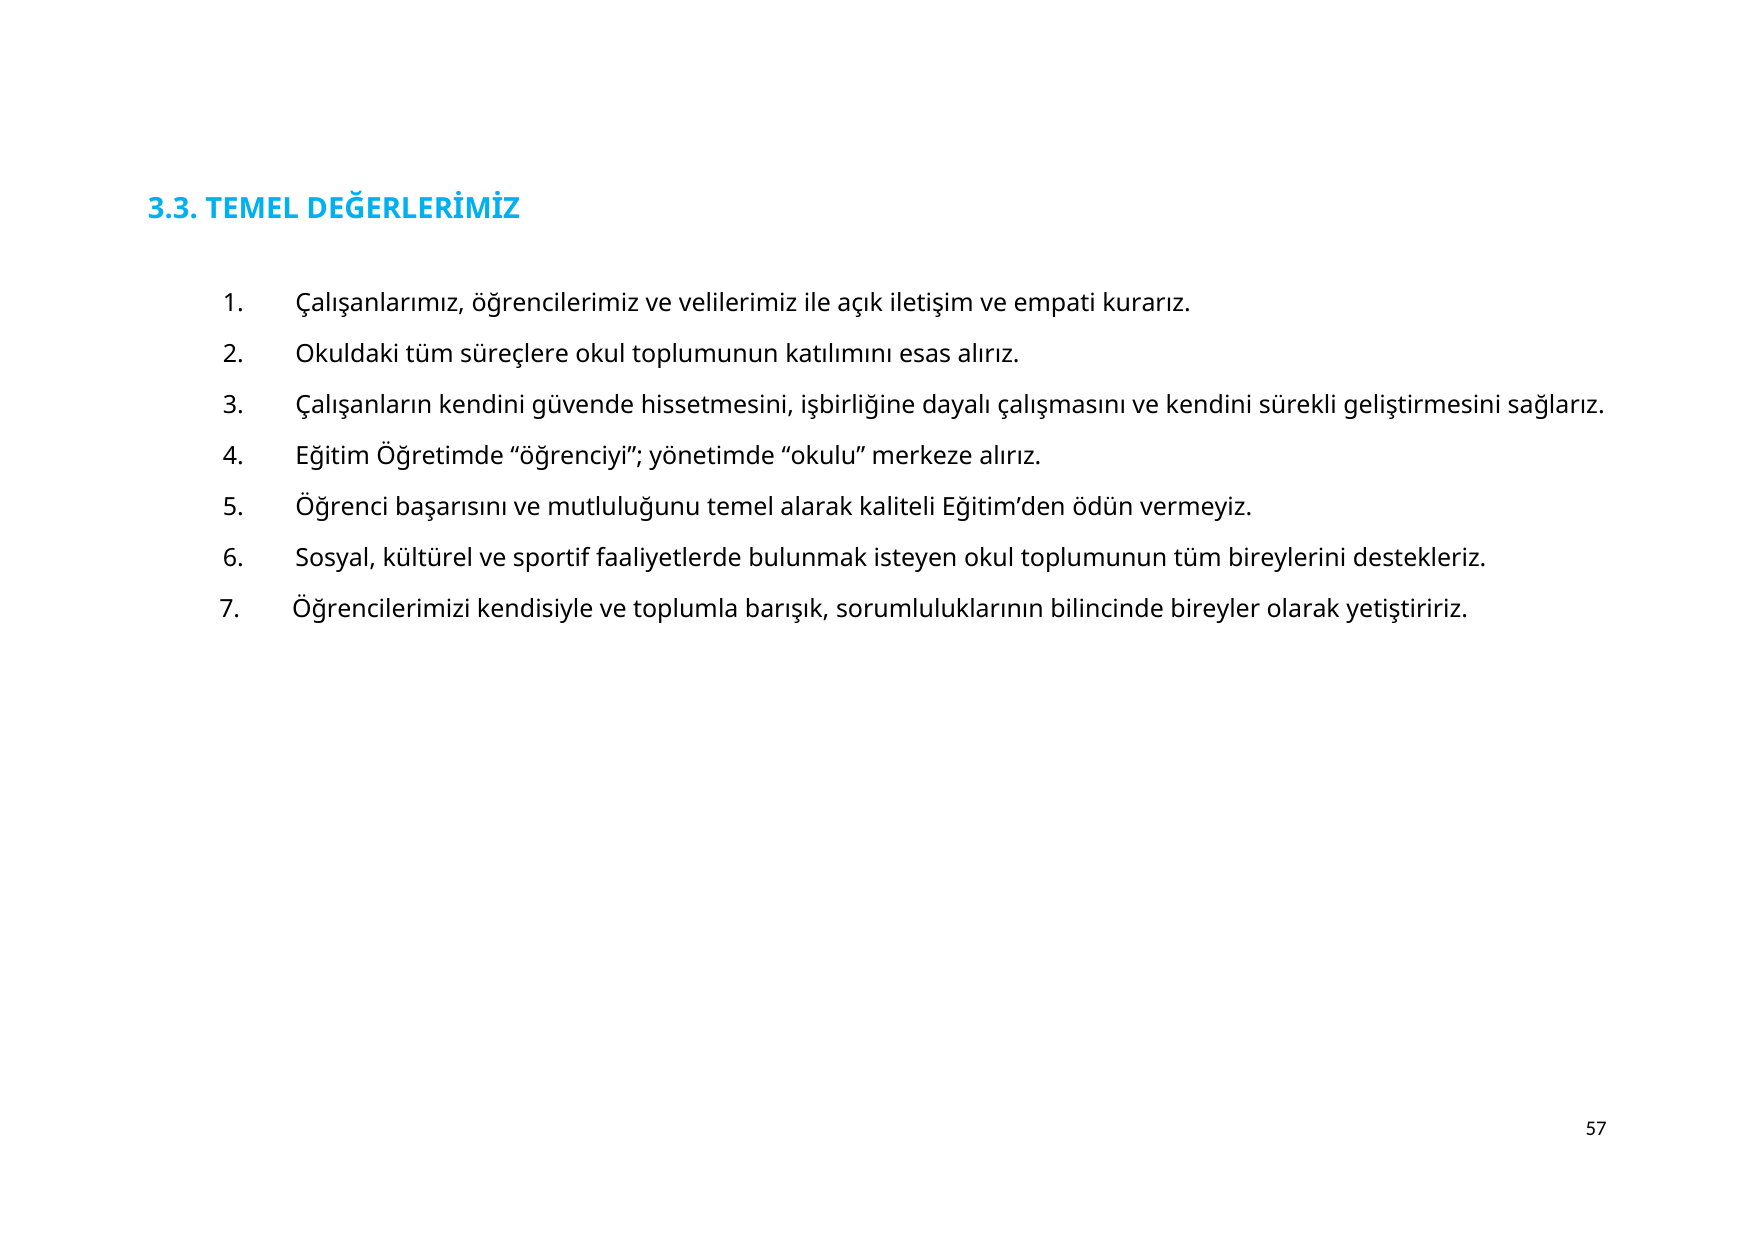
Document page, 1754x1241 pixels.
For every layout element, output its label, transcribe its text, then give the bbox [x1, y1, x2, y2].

list 3. Çalışanların kendini güvende hissetmesini, işbirliğine dayalı çalışmasını ve kendini sürekli geliştirmesini sağlarız. [223, 387, 1606, 421]
list 7. Öğrencilerimizi kendisiyle ve toplumla barışık, sorumluluklarının bilincinde bireyler olarak yetiştiririz. [148, 591, 1606, 625]
list 4. Eğitim Öğretimde “öğrenciyi”; yönetimde “okulu” merkeze alırız. [223, 438, 1606, 472]
list 1. Çalışanlarımız, öğrencilerimiz ve velilerimiz ile açık iletişim ve empati kurarız. [223, 285, 1606, 319]
list 2. Okuldaki tüm süreçlere okul toplumunun katılımını esas alırız. [223, 336, 1606, 370]
list 6. Sosyal, kültürel ve sportif faaliyetlerde bulunmak isteyen okul toplumunun tüm bireylerini destekleriz. [223, 540, 1606, 574]
subtitle 3.3. TEMEL DEĞERLERİMİZ [148, 188, 1606, 227]
list 5. Öğrenci başarısını ve mutluluğunu temel alarak kaliteli Eğitim’den ödün vermeyiz. [223, 489, 1606, 523]
